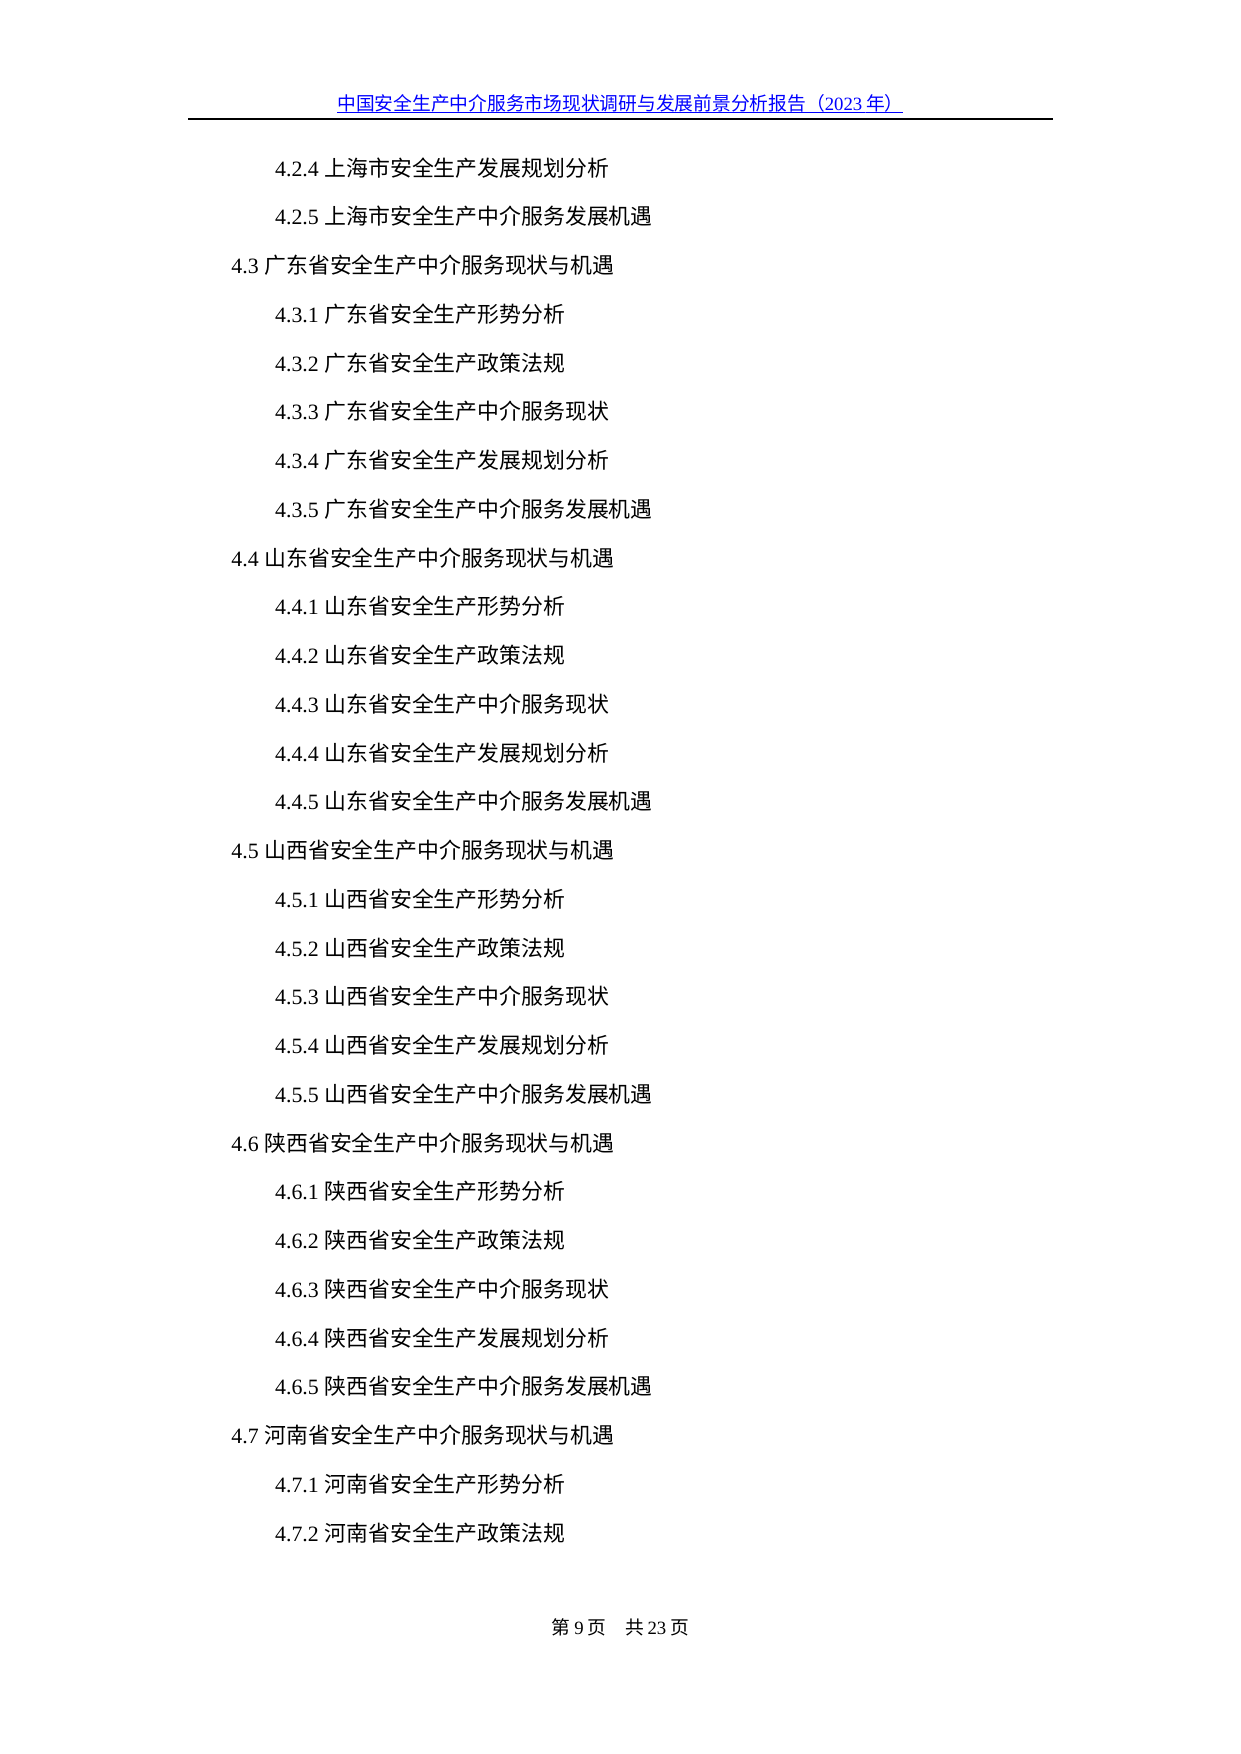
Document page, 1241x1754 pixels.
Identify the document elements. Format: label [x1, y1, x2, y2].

text [187, 150, 1053, 1548]
